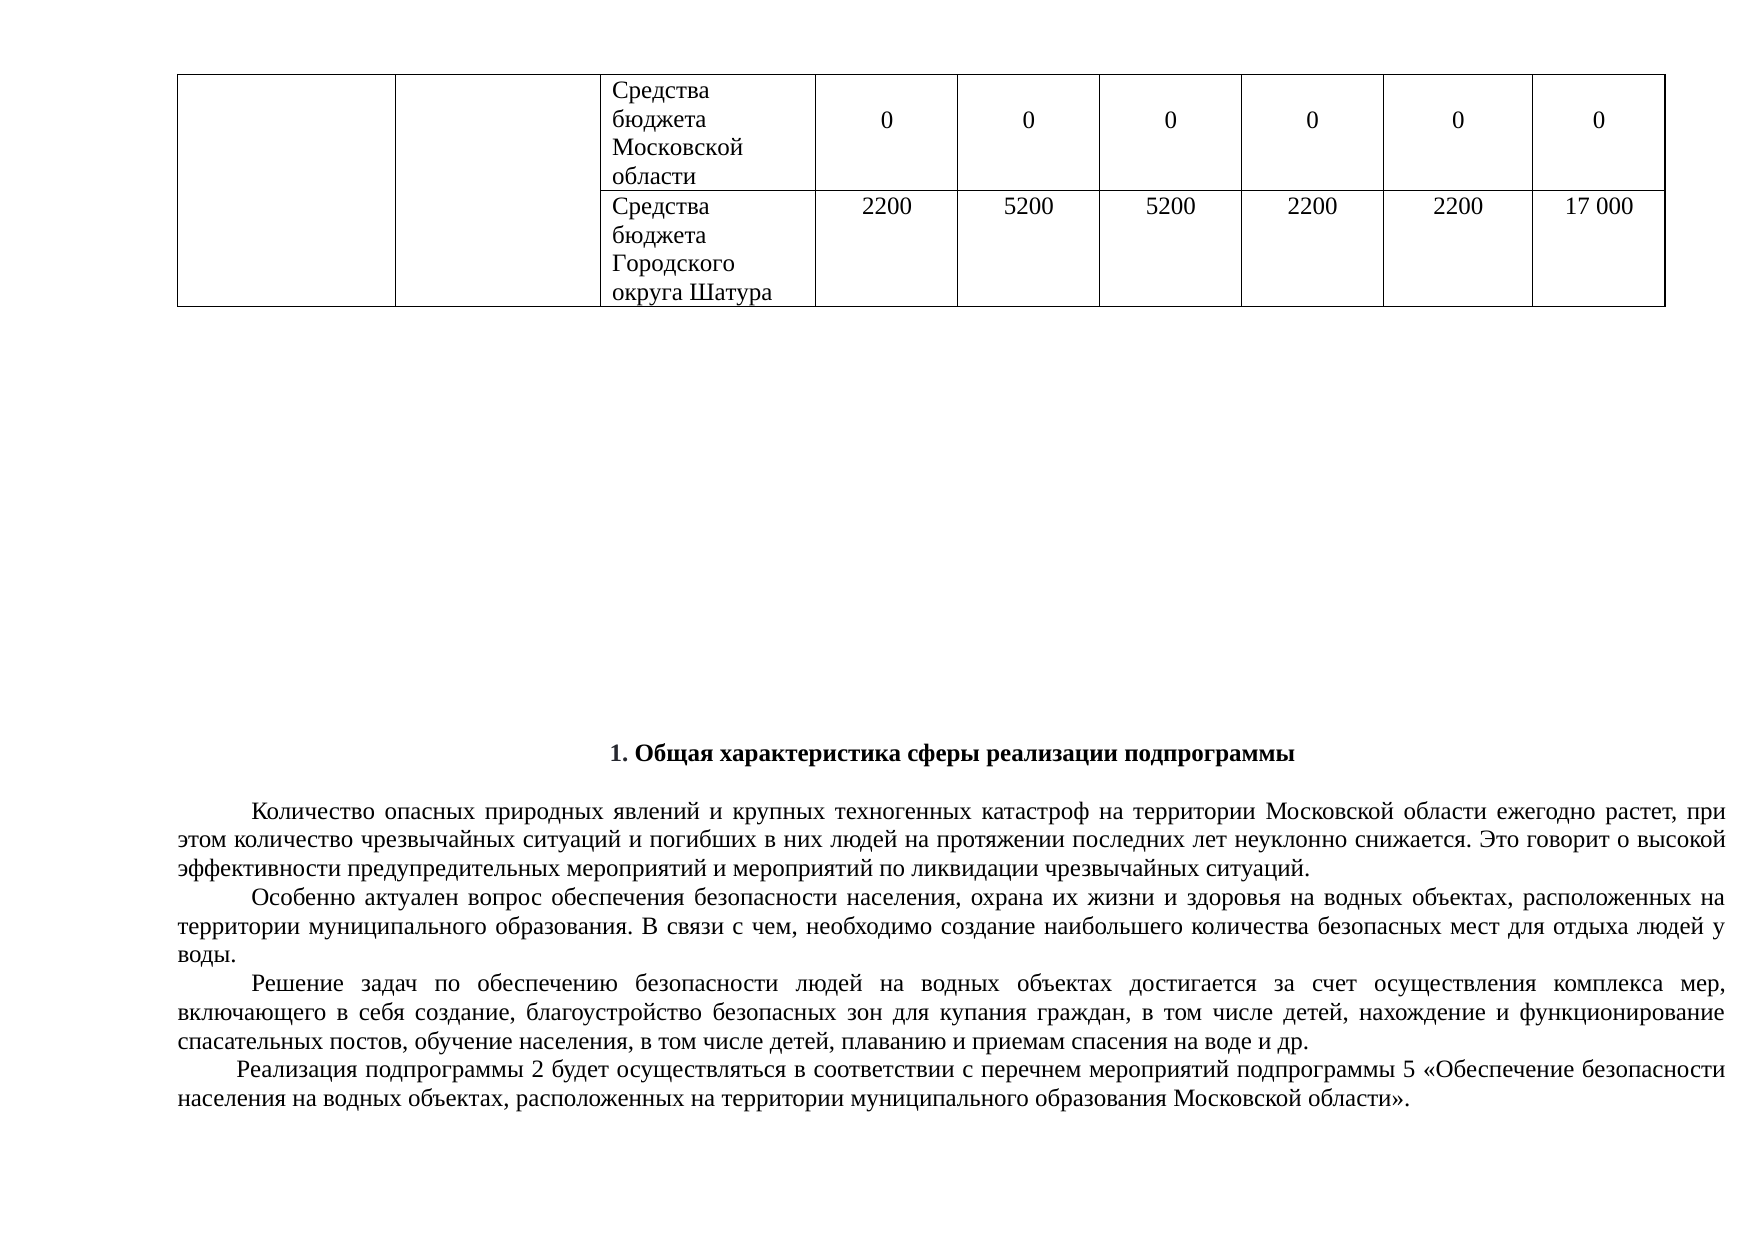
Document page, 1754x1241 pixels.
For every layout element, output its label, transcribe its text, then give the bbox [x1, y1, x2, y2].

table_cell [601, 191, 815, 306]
text Решение задач по обеспечению безопасности людей на водных объектах достигается за счет осуществления комплекса мер, включающего в себя создание, благоустройство безопасных зон для купания граждан, в том числе детей, нахождение и функционирование спасательных постов, обучение населения, в том числе детей, плаванию и приемам спасения на воде и др. [177, 968, 1728, 1054]
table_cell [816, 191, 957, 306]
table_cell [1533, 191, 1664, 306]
text Количество опасных природных явлений и крупных техногенных катастроф на территории Московской области ежегодно растет, при этом количество чрезвычайных ситуаций и погибших в них людей на протяжении последних лет неуклонно снижается. Это говорит о высокой эффективности предупредительных мероприятий и мероприятий по ликвидации чрезвычайных ситуаций. [177, 796, 1728, 882]
text Реализация подпрограммы 2 будет осуществляться в соответствии с перечнем мероприятий подпрограммы 5 «Обеспечение безопасности населения на водных объектах, расположенных на территории муниципального образования Московской области». [177, 1054, 1728, 1112]
text Особенно актуален вопрос обеспечения безопасности населения, охрана их жизни и здоровья на водных объектах, расположенных на территории муниципального образования. В связи с чем, необходимо создание наибольшего количества безопасных мест для отдыха людей у воды. [177, 882, 1728, 968]
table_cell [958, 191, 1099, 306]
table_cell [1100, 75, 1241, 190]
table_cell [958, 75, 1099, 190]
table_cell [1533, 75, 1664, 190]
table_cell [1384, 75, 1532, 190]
text 1. Общая характеристика сферы реализации подпрограммы [177, 738, 1728, 767]
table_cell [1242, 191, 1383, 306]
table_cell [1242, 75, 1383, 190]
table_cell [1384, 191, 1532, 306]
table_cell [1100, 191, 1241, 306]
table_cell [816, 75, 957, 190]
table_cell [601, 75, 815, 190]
